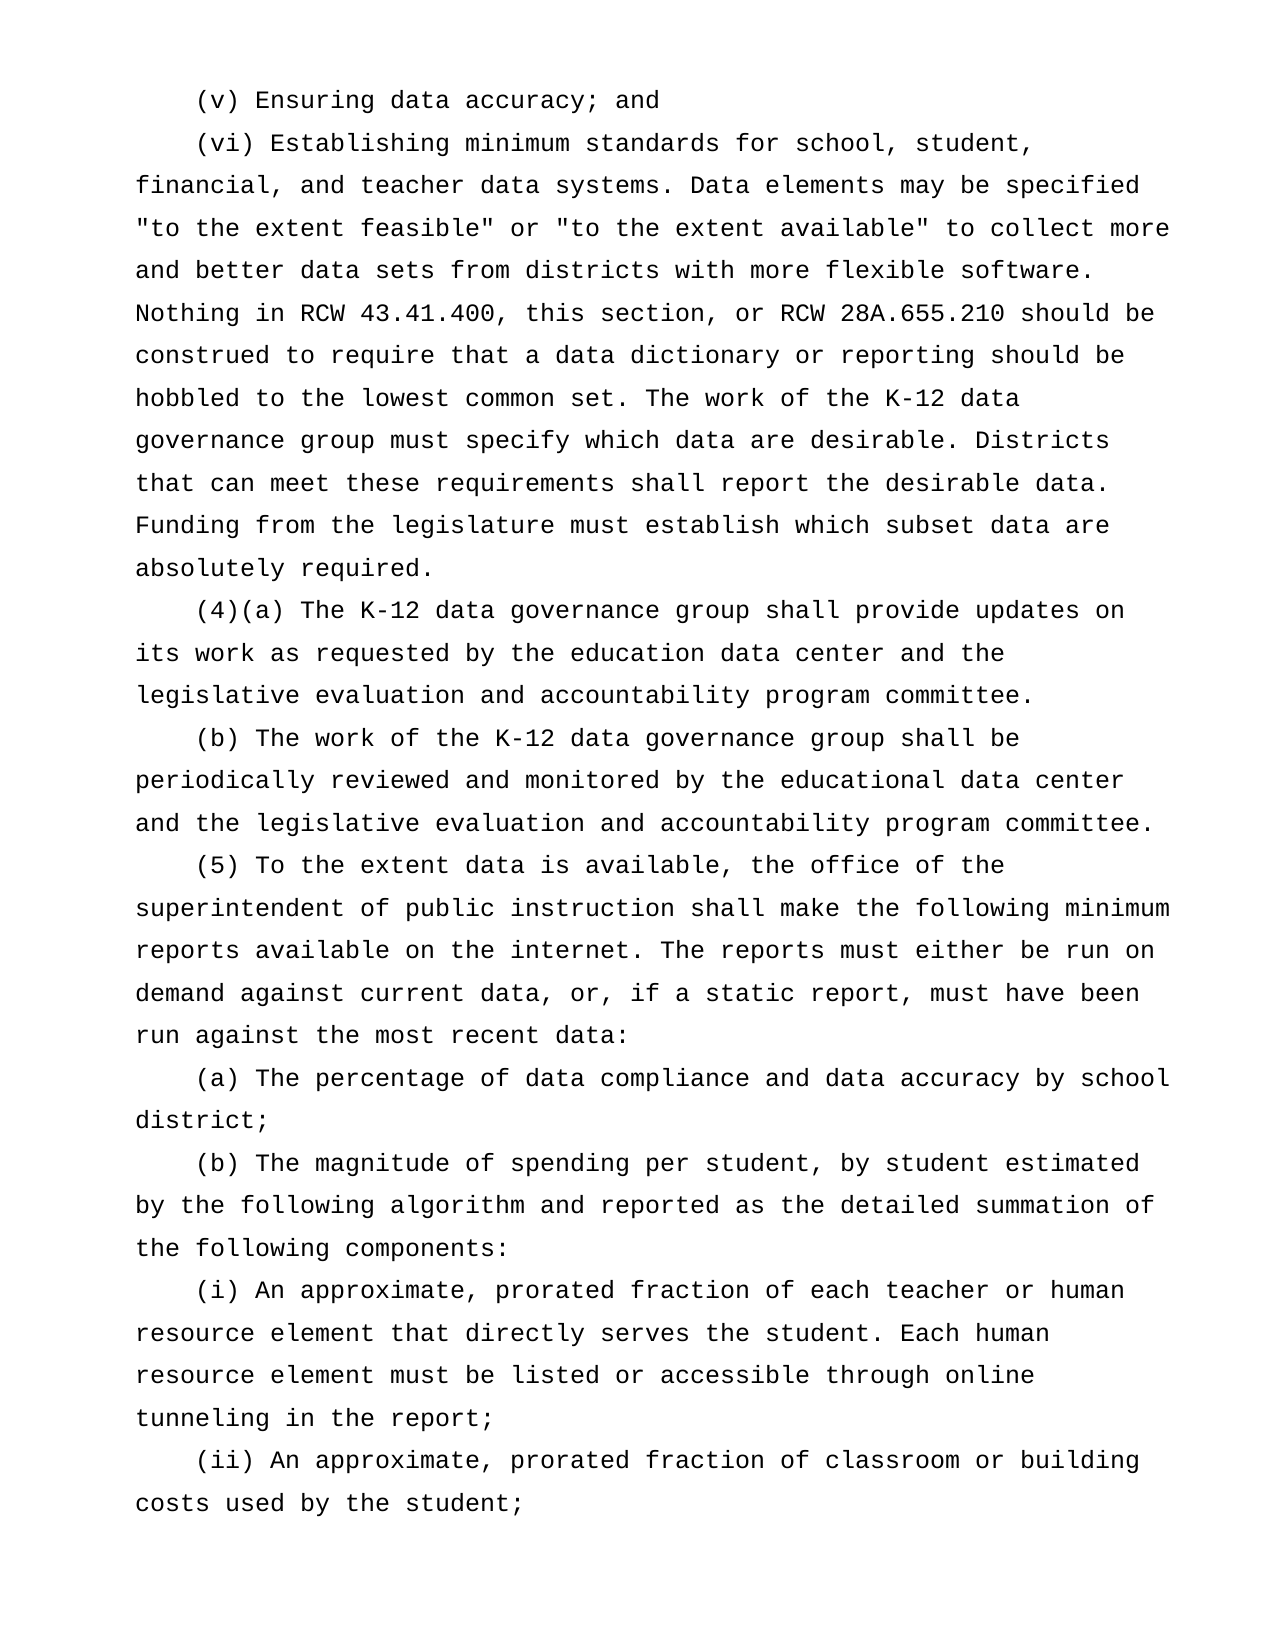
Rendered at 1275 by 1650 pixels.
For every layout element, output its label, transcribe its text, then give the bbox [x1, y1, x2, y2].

text (5) To the extent data is available, the office of the superintendent of public instruction shall make the following minimum reports available on the internet. The reports must either be run on demand against current data, or, if a static report, must have been run against the most recent data: [135, 840, 1170, 1052]
text (i) An approximate, prorated fraction of each teacher or human resource element that directly serves the student. Each human resource element must be listed or accessible through online tunneling in the report; [135, 1265, 1170, 1435]
text (b) The magnitude of spending per student, by student estimated by the following algorithm and reported as the detailed summation of the following components: [135, 1137, 1170, 1265]
text (b) The work of the K-12 data governance group shall be periodically reviewed and monitored by the educational data center and the legislative evaluation and accountability program committee. [135, 712, 1170, 840]
text (ii) An approximate, prorated fraction of classroom or building costs used by the student; [135, 1435, 1170, 1520]
text (a) The percentage of data compliance and data accuracy by school district; [135, 1052, 1170, 1137]
text (v) Ensuring data accuracy; and [135, 75, 1170, 117]
text (vi) Establishing minimum standards for school, student, financial, and teacher data systems. Data elements may be specified "to the extent feasible" or "to the extent available" to collect more and better data sets from districts with more flexible software. Nothing in RCW 43.41.400, this section, or RCW 28A.655.210 should be construed to require that a data dictionary or reporting should be hobbled to the lowest common set. The work of the K-12 data governance group must specify which data are desirable. Districts that can meet these requirements shall report the desirable data. Funding from the legislature must establish which subset data are absolutely required. [135, 117, 1170, 585]
text (4)(a) The K-12 data governance group shall provide updates on its work as requested by the education data center and the legislative evaluation and accountability program committee. [135, 585, 1170, 712]
